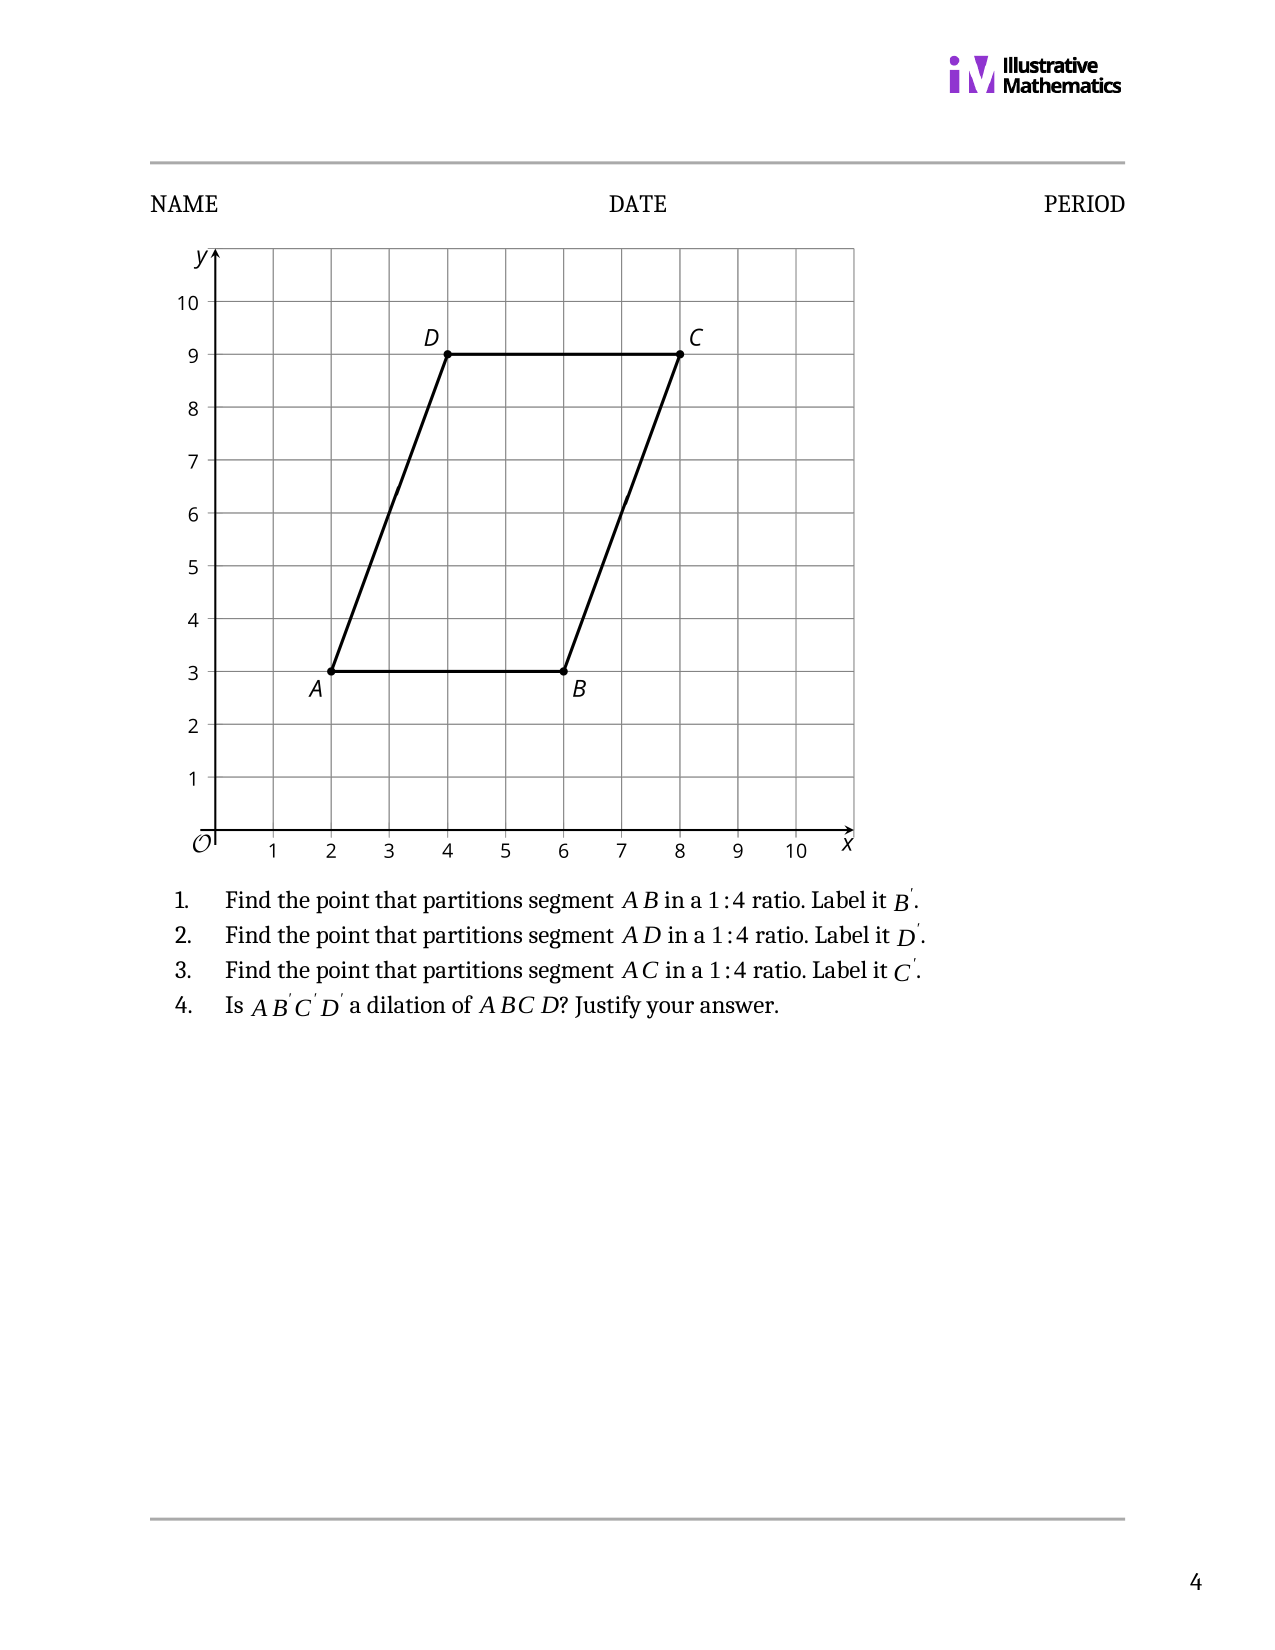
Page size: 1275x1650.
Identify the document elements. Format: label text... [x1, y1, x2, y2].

picture [168, 247, 855, 866]
picture [949, 55, 1121, 93]
list Find the point that partitions segment in a ratio. Label it . [175, 885, 1125, 916]
list Find the point that partitions segment in a ratio. Label it . [175, 954, 1125, 986]
list Is a dilation of ? Justify your answer. [175, 989, 1125, 1021]
list Find the point that partitions segment in a ratio. Label it . [175, 920, 1125, 951]
